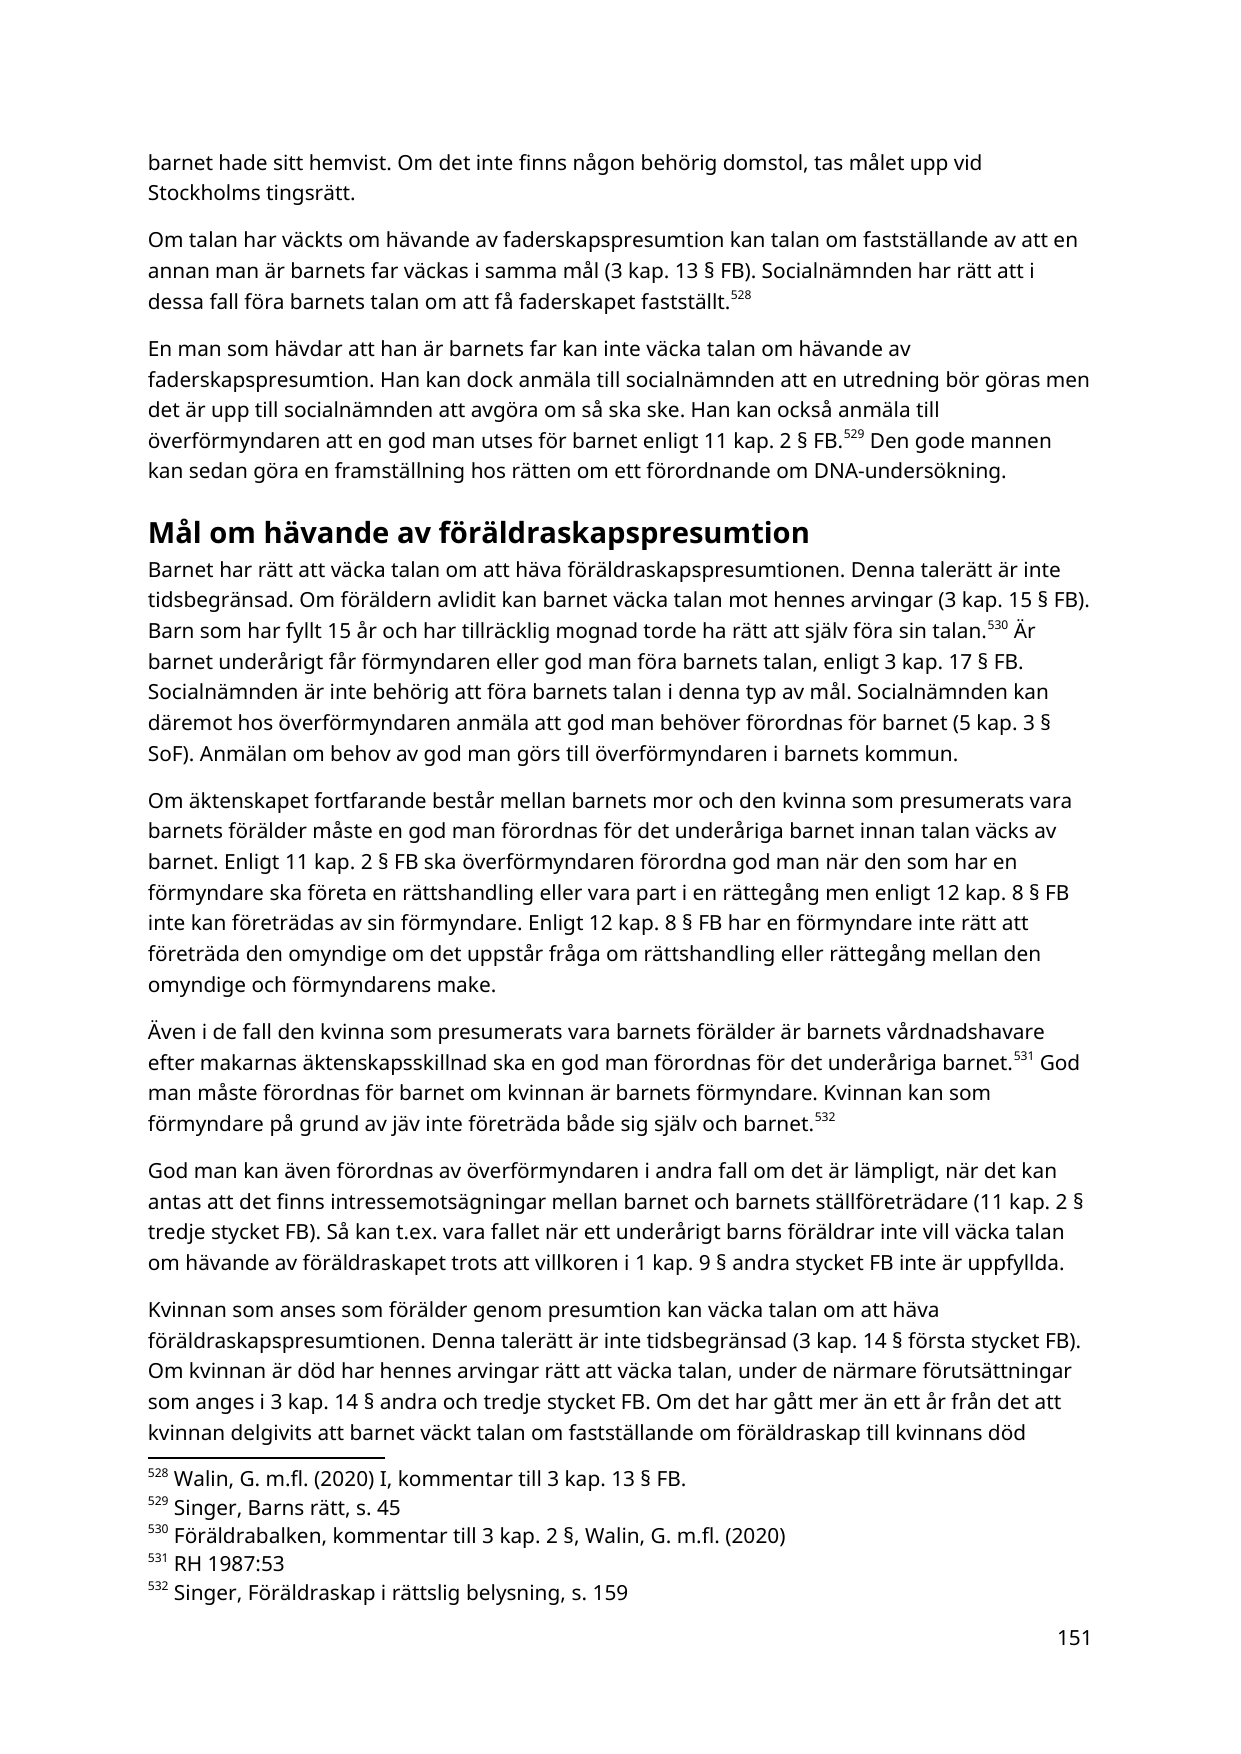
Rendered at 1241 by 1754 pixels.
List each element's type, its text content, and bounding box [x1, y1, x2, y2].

text En man som hävdar att han är barnets far kan inte väcka talan om hävande av faderskapspresumtion. Han kan dock anmäla till socialnämnden att en utredning bör göras men det är upp till socialnämnden att avgöra om så ska ske. Han kan också anmäla till överförmyndaren att en god man utses för barnet enligt 11 kap. 2 § FB. Den gode mannen kan sedan göra en framställning hos rätten om ett förordnande om DNA-undersökning. [148, 334, 1093, 485]
text Barnet har rätt att väcka talan om att häva föräldraskapspresumtionen. Denna talerätt är inte tidsbegränsad. Om föräldern avlidit kan barnet väcka talan mot hennes arvingar (3 kap. 15 § FB). Barn som har fyllt 15 år och har tillräcklig mognad torde ha rätt att själv föra sin talan. Är barnet underårigt får förmyndaren eller god man föra barnets talan, enligt 3 kap. 17 § FB. Socialnämnden är inte behörig att föra barnets talan i denna typ av mål. Socialnämnden kan däremot hos överförmyndaren anmäla att god man behöver förordnas för barnet (5 kap. 3 § SoF). Anmälan om behov av god man görs till överförmyndaren i barnets kommun. [148, 555, 1093, 767]
subtitle Mål om hävande av föräldraskapspresumtion [148, 512, 1093, 552]
text Om talan har väckts om hävande av faderskapspresumtion kan talan om fastställande av att en annan man är barnets far väckas i samma mål (3 kap. 13 § FB). Socialnämnden har rätt att i dessa fall föra barnets talan om att få faderskapet fastställt. [148, 226, 1093, 315]
text God man kan även förordnas av överförmyndaren i andra fall om det är lämpligt, när det kan antas att det finns intressemotsägningar mellan barnet och barnets ställföreträdare (11 kap. 2 § tredje stycket FB). Så kan t.ex. vara fallet när ett underårigt barns föräldrar inte vill väcka talan om hävande av föräldraskapet trots att villkoren i 1 kap. 9 § andra stycket FB inte är uppfyllda. [148, 1156, 1093, 1277]
text Om äktenskapet fortfarande består mellan barnets mor och den kvinna som presumerats vara barnets förälder måste en god man förordnas för det underåriga barnet innan talan väcks av barnet. Enligt 11 kap. 2 § FB ska överförmyndaren förordna god man när den som har en förmyndare ska företa en rättshandling eller vara part i en rättegång men enligt 12 kap. 8 § FB inte kan företrädas av sin förmyndare. Enligt 12 kap. 8 § FB har en förmyndare inte rätt att företräda den omyndige om det uppstår fråga om rättshandling eller rättegång mellan den omyndige och förmyndarens make. [148, 786, 1093, 998]
text Även i de fall den kvinna som presumerats vara barnets förälder är barnets vårdnadshavare efter makarnas äktenskapsskillnad ska en god man förordnas för det underåriga barnet. God man måste förordnas för barnet om kvinnan är barnets förmyndare. Kvinnan kan som förmyndare på grund av jäv inte företräda både sig själv och barnet. [148, 1017, 1093, 1137]
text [148, 148, 1093, 207]
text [148, 1295, 1093, 1446]
